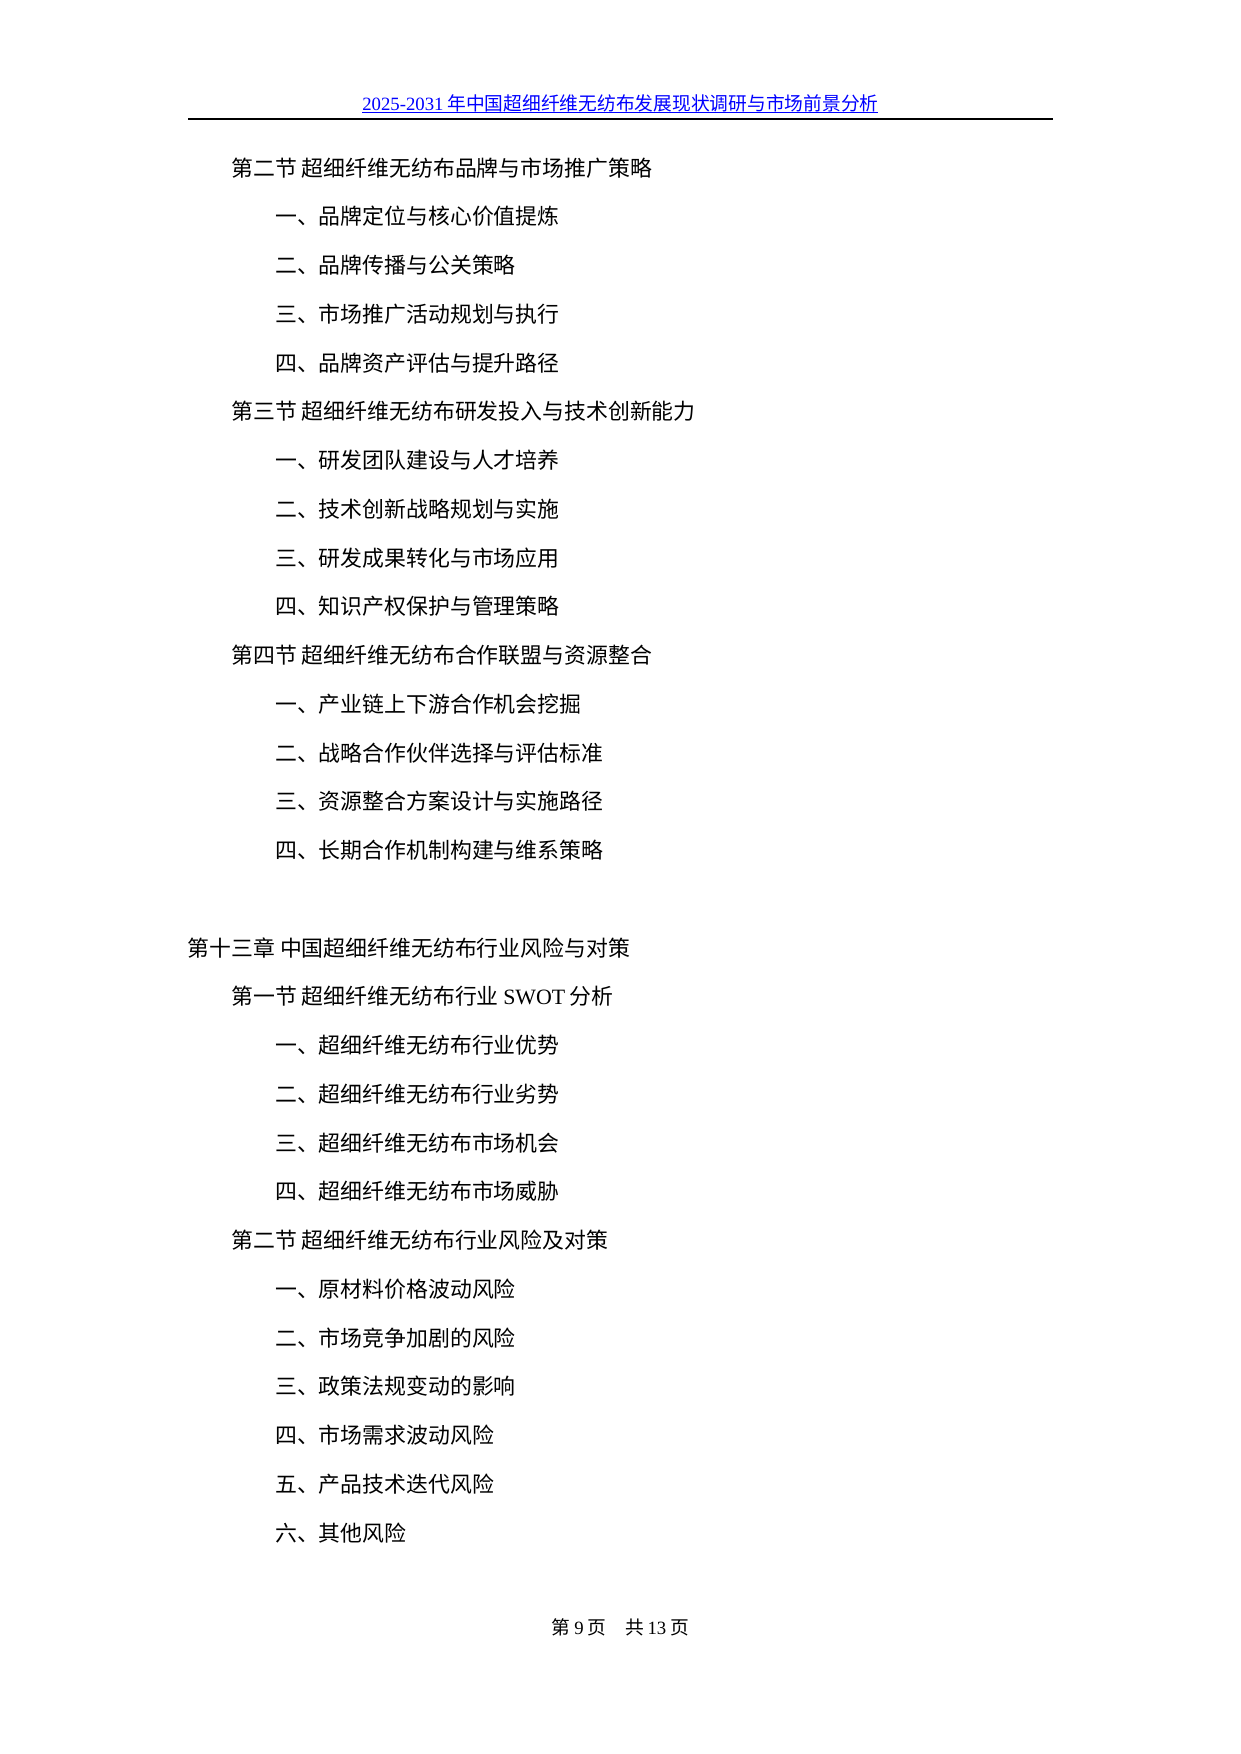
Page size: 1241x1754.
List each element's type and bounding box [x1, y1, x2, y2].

text [187, 150, 1053, 1548]
